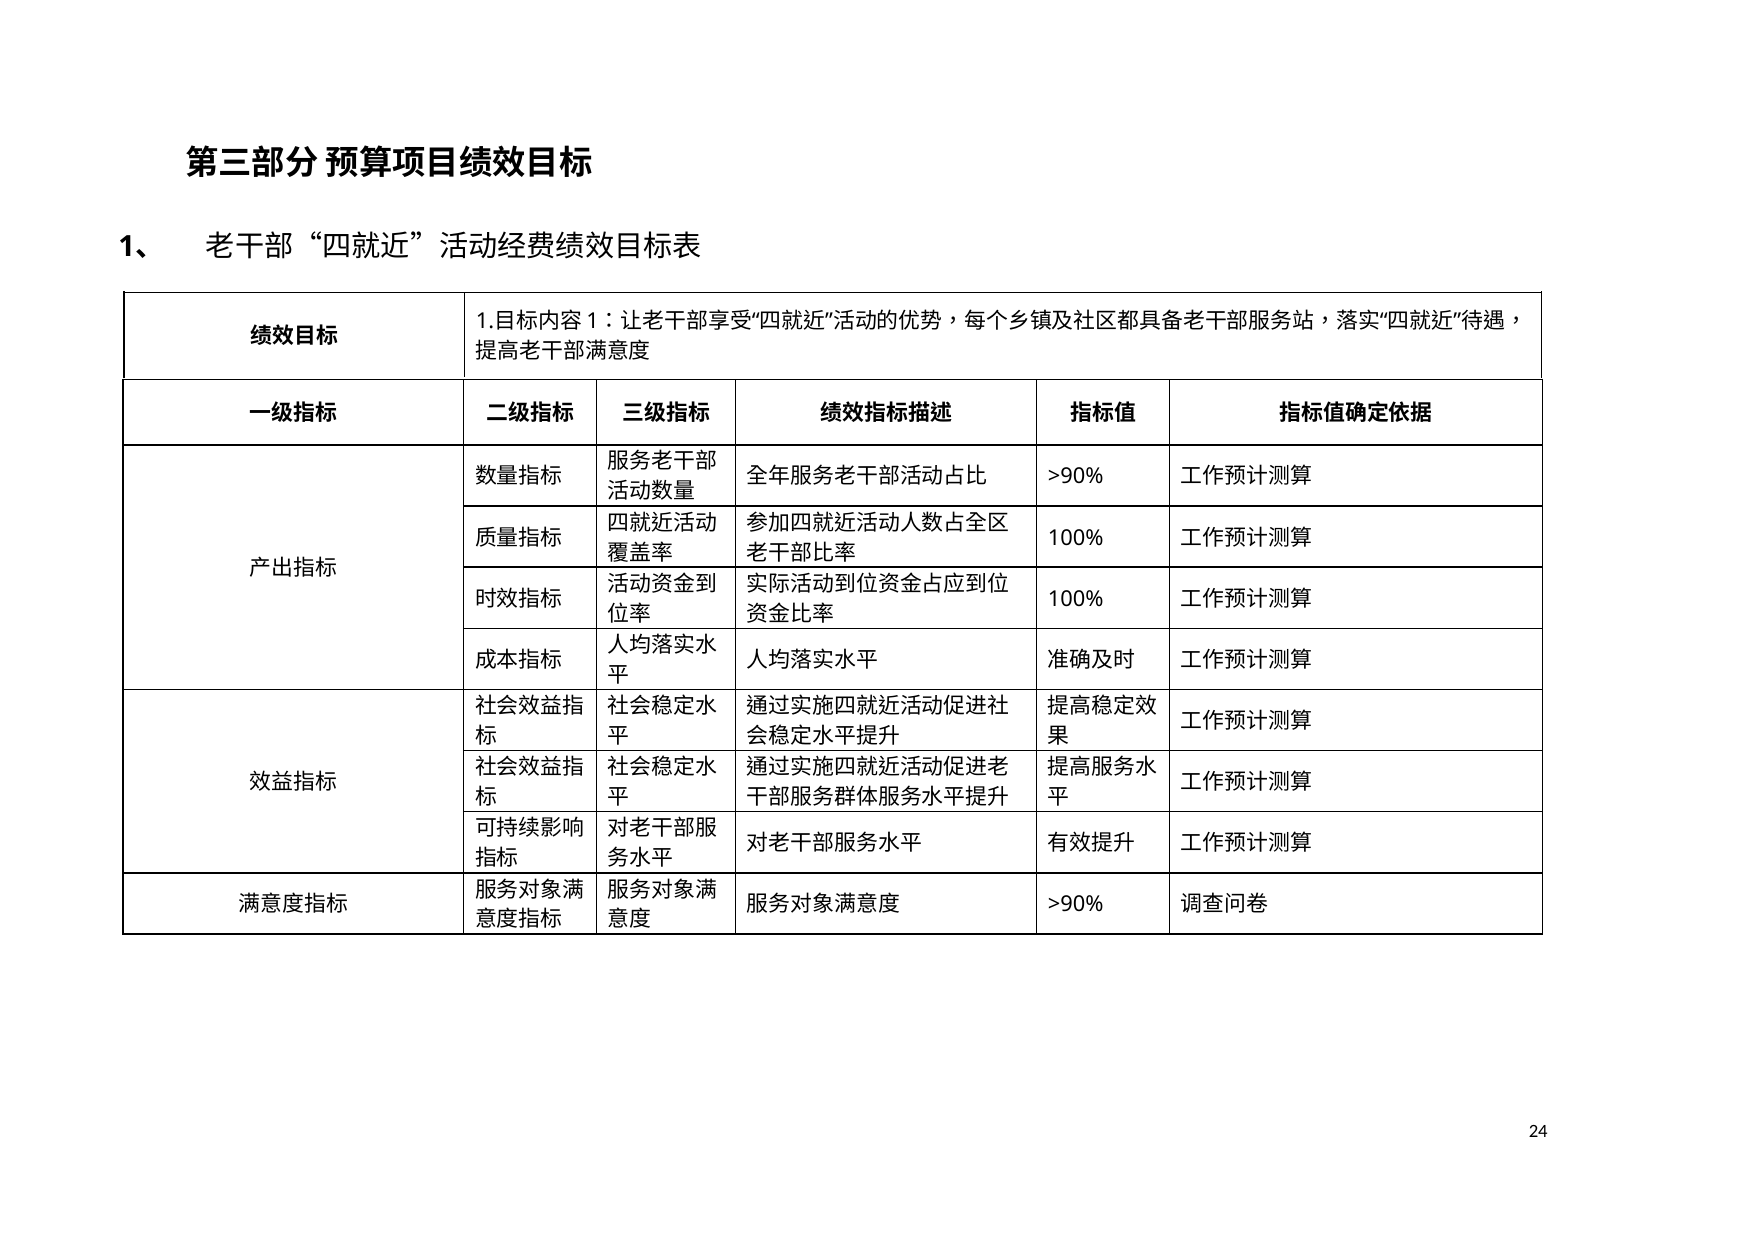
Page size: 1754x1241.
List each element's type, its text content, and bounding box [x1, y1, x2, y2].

table_cell 全年服务老干部活动占比 [736, 446, 1036, 505]
table_cell 工作预计测算 [1170, 629, 1542, 688]
table_cell 工作预计测算 [1170, 690, 1542, 750]
table_cell 有效提升 [1037, 812, 1169, 872]
table_cell 对老干部服务水平 [597, 812, 735, 872]
table_cell 人均落实水平 [736, 629, 1036, 688]
table_cell 成本指标 [464, 629, 596, 688]
table_header 绩效目标 [125, 293, 464, 377]
table_cell 服务对象满意度指标 [464, 874, 596, 933]
table_cell 提高稳定效果 [1037, 690, 1169, 750]
table_cell 活动资金到位率 [597, 568, 735, 627]
table_cell >90% [1037, 874, 1169, 933]
table_cell 质量指标 [464, 507, 596, 566]
table_cell 提高服务水平 [1037, 751, 1169, 811]
table_header 指标值 [1037, 380, 1169, 444]
table_header 一级指标 [124, 380, 463, 444]
table_cell >90% [1037, 446, 1169, 505]
table_cell 对老干部服务水平 [736, 812, 1036, 872]
table_cell 产出指标 [124, 446, 463, 688]
table_cell 准确及时 [1037, 629, 1169, 688]
table_cell 满意度指标 [124, 874, 463, 933]
table_cell 服务老干部活动数量 [597, 446, 735, 505]
table_cell 通过实施四就近活动促进老干部服务群体服务水平提升 [736, 751, 1036, 811]
table_cell 可持续影响指标 [464, 812, 596, 872]
table_cell 时效指标 [464, 568, 596, 627]
table_cell 数量指标 [464, 446, 596, 505]
table_cell 调查问卷 [1170, 874, 1542, 933]
table_cell 服务对象满意度 [736, 874, 1036, 933]
table_cell 社会效益指标 [464, 751, 596, 811]
table_cell 实际活动到位资金占应到位资金比率 [736, 568, 1036, 627]
table_cell 效益指标 [124, 690, 463, 872]
table_cell 服务对象满意度 [597, 874, 735, 933]
text 第三部分 预算项目绩效目标 [118, 136, 1547, 184]
table_cell 100% [1037, 507, 1169, 566]
table_cell 工作预计测算 [1170, 446, 1542, 505]
table_cell 100% [1037, 568, 1169, 627]
table_cell 社会效益指标 [464, 690, 596, 750]
list 老干部“四就近”活动经费绩效目标表 [118, 222, 1547, 265]
table_cell 工作预计测算 [1170, 568, 1542, 627]
table_header 1.目标内容1：让老干部享受“四就近”活动的优势，每个乡镇及社区都具备老干部服务站，落实“四就近”待遇，提高老干部满意度 [465, 293, 1541, 377]
table_header 二级指标 [464, 380, 596, 444]
table_cell 工作预计测算 [1170, 751, 1542, 811]
table_cell 工作预计测算 [1170, 507, 1542, 566]
table_header 指标值确定依据 [1170, 380, 1542, 444]
table_header 绩效指标描述 [736, 380, 1036, 444]
table_cell 社会稳定水平 [597, 690, 735, 750]
table_cell 人均落实水平 [597, 629, 735, 688]
table_cell 四就近活动覆盖率 [597, 507, 735, 566]
table_cell 参加四就近活动人数占全区老干部比率 [736, 507, 1036, 566]
table_header 三级指标 [597, 380, 735, 444]
table_cell 工作预计测算 [1170, 812, 1542, 872]
table_cell 社会稳定水平 [597, 751, 735, 811]
table_cell 通过实施四就近活动促进社会稳定水平提升 [736, 690, 1036, 750]
